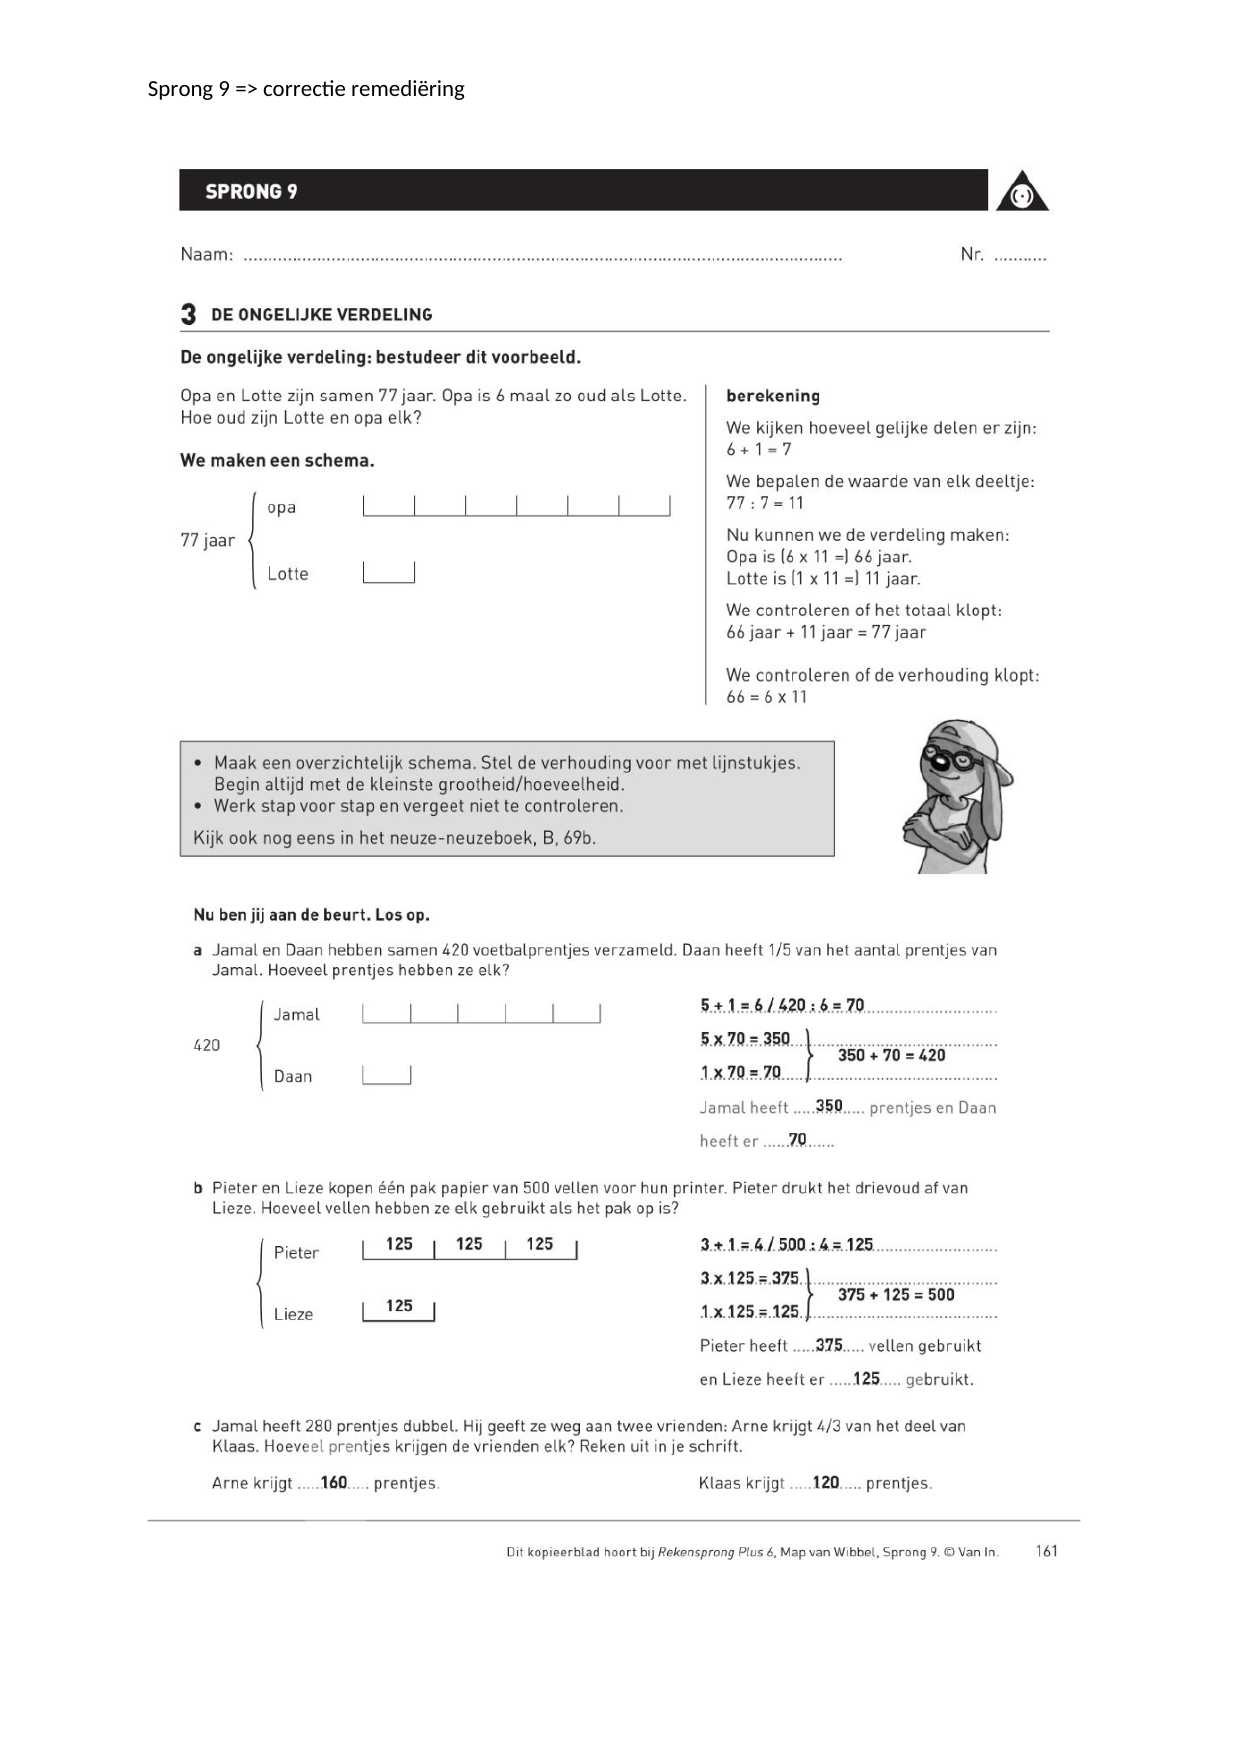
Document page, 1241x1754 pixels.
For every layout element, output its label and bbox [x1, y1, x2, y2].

picture [147, 147, 1114, 879]
picture [147, 897, 1081, 1581]
